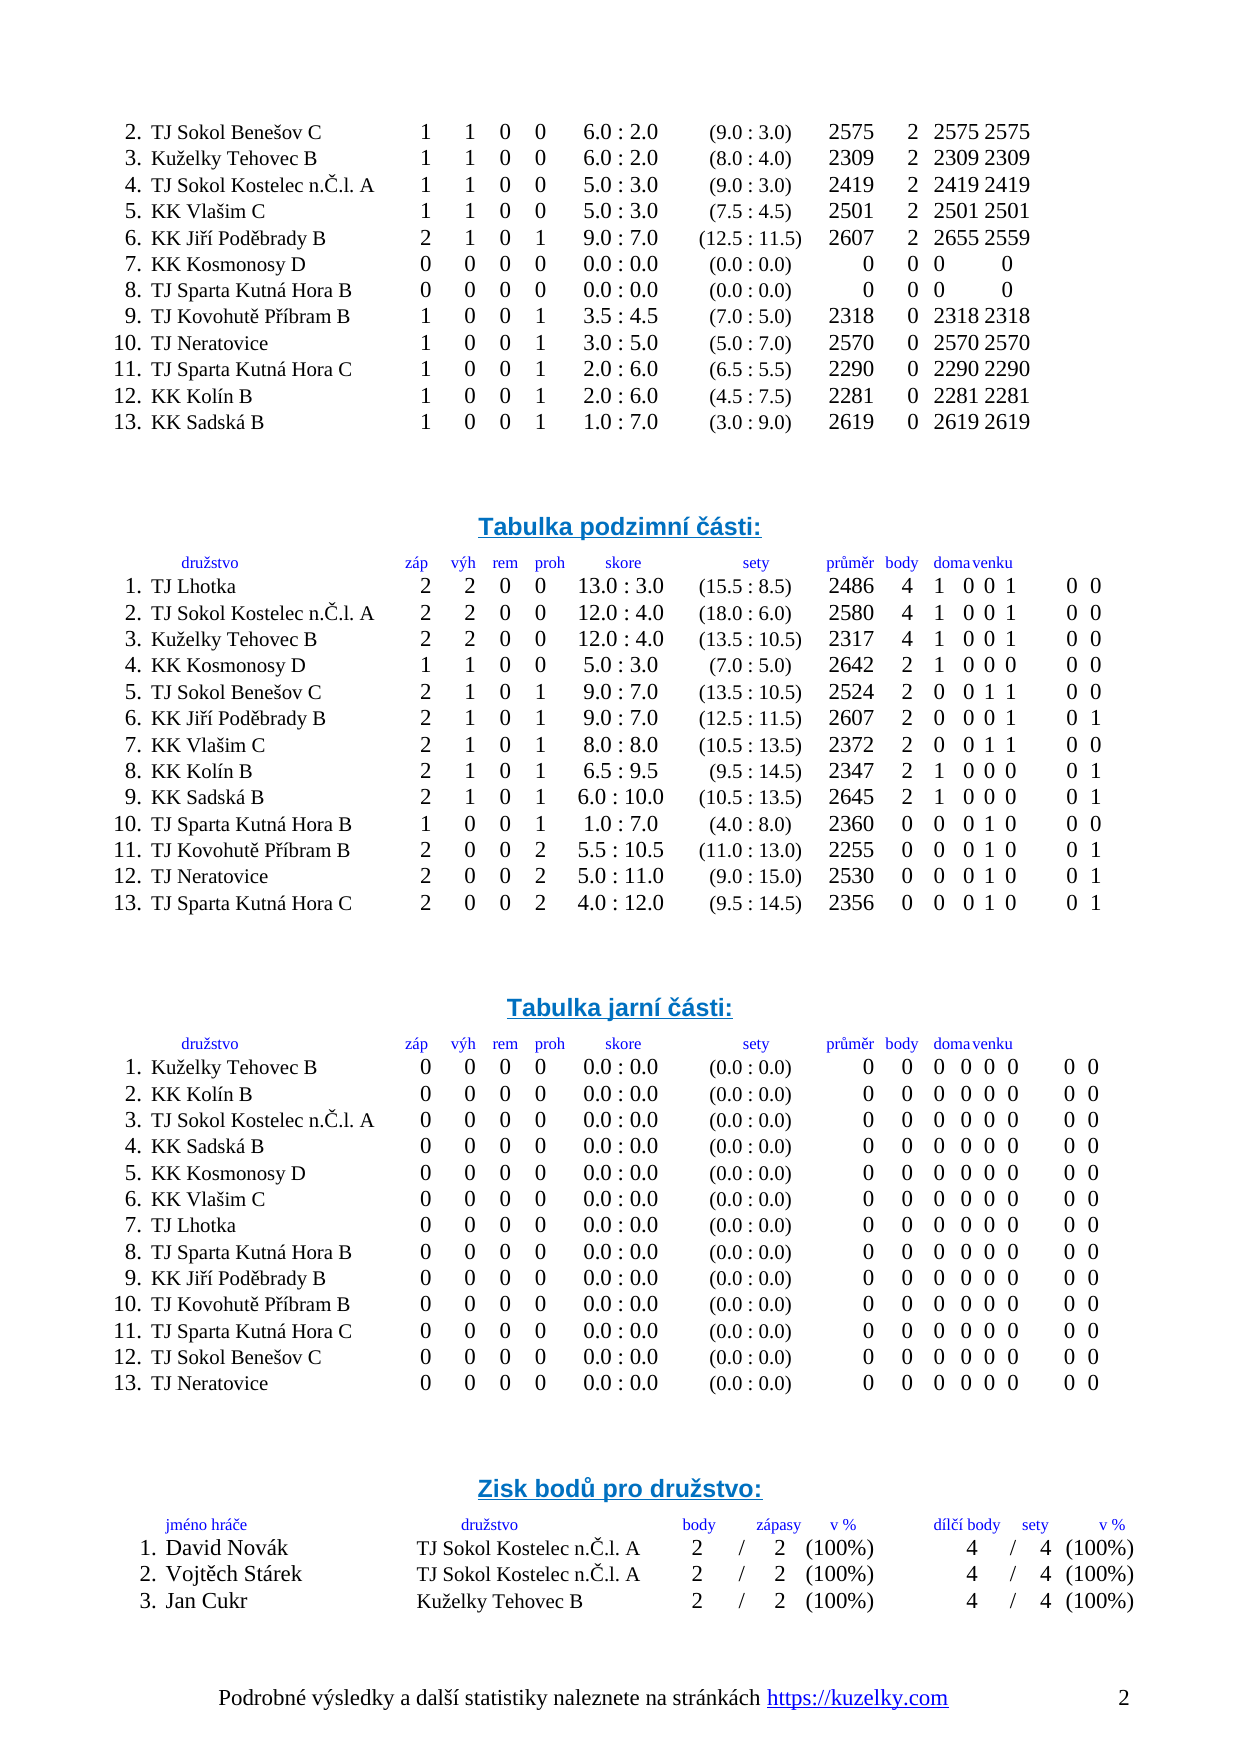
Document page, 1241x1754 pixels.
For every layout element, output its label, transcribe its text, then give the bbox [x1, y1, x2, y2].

text 11. TJ Sparta Kutná Hora C 1 0 0 1 2.0 : 6.0 (6.5 : 5.5) 2290 0 2290 2290 [106, 355, 1134, 382]
text Tabulka podzimní části: [94, 512, 1145, 541]
text 12. TJ Sokol Benešov C 0 0 0 0 0.0 : 0.0 (0.0 : 0.0) 0 0 0 0 0 0 0 0 [106, 1343, 1134, 1369]
text 4. TJ Sokol Kostelec n.Č.l. A 1 1 0 0 5.0 : 3.0 (9.0 : 3.0) 2419 2 2419 2419 [106, 171, 1134, 197]
text 1. David Novák TJ Sokol Kostelec n.Č.l. A 2 / 2 (100%) 4 / 4 (100%) [106, 1534, 1134, 1560]
text 13. TJ Sparta Kutná Hora C 2 0 0 2 4.0 : 12.0 (9.5 : 14.5) 2356 0 0 0 1 0 0 1 [106, 889, 1134, 915]
text Zisk bodů pro družstvo: [94, 1473, 1145, 1502]
text 4. KK Kosmonosy D 1 1 0 0 5.0 : 3.0 (7.0 : 5.0) 2642 2 1 0 0 0 0 0 [106, 652, 1134, 678]
text 8. TJ Sparta Kutná Hora B 0 0 0 0 0.0 : 0.0 (0.0 : 0.0) 0 0 0 0 0 0 0 0 [106, 1238, 1134, 1264]
text 10. TJ Neratovice 1 0 0 1 3.0 : 5.0 (5.0 : 7.0) 2570 0 2570 2570 [106, 329, 1134, 355]
text 13. KK Sadská B 1 0 0 1 1.0 : 7.0 (3.0 : 9.0) 2619 0 2619 2619 [106, 408, 1134, 434]
text 2. TJ Sokol Kostelec n.Č.l. A 2 2 0 0 12.0 : 4.0 (18.0 : 6.0) 2580 4 1 0 0 1 0 0 [106, 599, 1134, 625]
text 2. KK Kolín B 0 0 0 0 0.0 : 0.0 (0.0 : 0.0) 0 0 0 0 0 0 0 0 [106, 1079, 1134, 1106]
text 12. KK Kolín B 1 0 0 1 2.0 : 6.0 (4.5 : 7.5) 2281 0 2281 2281 [106, 382, 1134, 408]
text 1. TJ Lhotka 2 2 0 0 13.0 : 3.0 (15.5 : 8.5) 2486 4 1 0 0 1 0 0 [106, 572, 1134, 599]
text 9. KK Sadská B 2 1 0 1 6.0 : 10.0 (10.5 : 13.5) 2645 2 1 0 0 0 0 1 [106, 783, 1134, 810]
text 3. Kuželky Tehovec B 1 1 0 0 6.0 : 2.0 (8.0 : 4.0) 2309 2 2309 2309 [106, 144, 1134, 171]
text 6. KK Vlašim C 0 0 0 0 0.0 : 0.0 (0.0 : 0.0) 0 0 0 0 0 0 0 0 [106, 1185, 1134, 1211]
text 5. KK Kosmonosy D 0 0 0 0 0.0 : 0.0 (0.0 : 0.0) 0 0 0 0 0 0 0 0 [106, 1159, 1134, 1185]
text 10. TJ Sparta Kutná Hora B 1 0 0 1 1.0 : 7.0 (4.0 : 8.0) 2360 0 0 0 1 0 0 0 [106, 810, 1134, 836]
text 3. TJ Sokol Kostelec n.Č.l. A 0 0 0 0 0.0 : 0.0 (0.0 : 0.0) 0 0 0 0 0 0 0 0 [106, 1106, 1134, 1132]
text 2. Vojtěch Stárek TJ Sokol Kostelec n.Č.l. A 2 / 2 (100%) 4 / 4 (100%) [106, 1560, 1134, 1587]
text 5. KK Vlašim C 1 1 0 0 5.0 : 3.0 (7.5 : 4.5) 2501 2 2501 2501 [106, 197, 1134, 223]
text 2. TJ Sokol Benešov C 1 1 0 0 6.0 : 2.0 (9.0 : 3.0) 2575 2 2575 2575 [106, 118, 1134, 144]
text 11. TJ Kovohutě Příbram B 2 0 0 2 5.5 : 10.5 (11.0 : 13.0) 2255 0 0 0 1 0 0 1 [106, 836, 1134, 862]
text 6. KK Jiří Poděbrady B 2 1 0 1 9.0 : 7.0 (12.5 : 11.5) 2607 2 2655 2559 [106, 223, 1134, 250]
text 9. KK Jiří Poděbrady B 0 0 0 0 0.0 : 0.0 (0.0 : 0.0) 0 0 0 0 0 0 0 0 [106, 1264, 1134, 1290]
text 3. Kuželky Tehovec B 2 2 0 0 12.0 : 4.0 (13.5 : 10.5) 2317 4 1 0 0 1 0 0 [106, 625, 1134, 652]
text 6. KK Jiří Poděbrady B 2 1 0 1 9.0 : 7.0 (12.5 : 11.5) 2607 2 0 0 0 1 0 1 [106, 704, 1134, 731]
text 7. TJ Lhotka 0 0 0 0 0.0 : 0.0 (0.0 : 0.0) 0 0 0 0 0 0 0 0 [106, 1211, 1134, 1238]
text 1. Kuželky Tehovec B 0 0 0 0 0.0 : 0.0 (0.0 : 0.0) 0 0 0 0 0 0 0 0 [106, 1053, 1134, 1079]
text 12. TJ Neratovice 2 0 0 2 5.0 : 11.0 (9.0 : 15.0) 2530 0 0 0 1 0 0 1 [106, 862, 1134, 889]
text 8. TJ Sparta Kutná Hora B 0 0 0 0 0.0 : 0.0 (0.0 : 0.0) 0 0 0 0 [106, 276, 1134, 303]
text 7. KK Kosmonosy D 0 0 0 0 0.0 : 0.0 (0.0 : 0.0) 0 0 0 0 [106, 250, 1134, 276]
text 9. TJ Kovohutě Příbram B 1 0 0 1 3.5 : 4.5 (7.0 : 5.0) 2318 0 2318 2318 [106, 303, 1134, 329]
text 4. KK Sadská B 0 0 0 0 0.0 : 0.0 (0.0 : 0.0) 0 0 0 0 0 0 0 0 [106, 1132, 1134, 1159]
text 5. TJ Sokol Benešov C 2 1 0 1 9.0 : 7.0 (13.5 : 10.5) 2524 2 0 0 1 1 0 0 [106, 678, 1134, 704]
text 10. TJ Kovohutě Příbram B 0 0 0 0 0.0 : 0.0 (0.0 : 0.0) 0 0 0 0 0 0 0 0 [106, 1290, 1134, 1317]
text jméno hráče družstvo body zápasy v % dílčí body sety v % [106, 1515, 1134, 1534]
text 7. KK Vlašim C 2 1 0 1 8.0 : 8.0 (10.5 : 13.5) 2372 2 0 0 1 1 0 0 [106, 731, 1134, 757]
text Tabulka jarní části: [94, 993, 1145, 1022]
text 3. Jan Cukr Kuželky Tehovec B 2 / 2 (100%) 4 / 4 (100%) [106, 1587, 1134, 1613]
text družstvo záp výh rem proh skore sety průměr body doma venku [106, 553, 1134, 572]
text družstvo záp výh rem proh skore sety průměr body doma venku [106, 1034, 1134, 1053]
text 11. TJ Sparta Kutná Hora C 0 0 0 0 0.0 : 0.0 (0.0 : 0.0) 0 0 0 0 0 0 0 0 [106, 1317, 1134, 1343]
text 8. KK Kolín B 2 1 0 1 6.5 : 9.5 (9.5 : 14.5) 2347 2 1 0 0 0 0 1 [106, 757, 1134, 783]
text 13. TJ Neratovice 0 0 0 0 0.0 : 0.0 (0.0 : 0.0) 0 0 0 0 0 0 0 0 [106, 1369, 1134, 1396]
